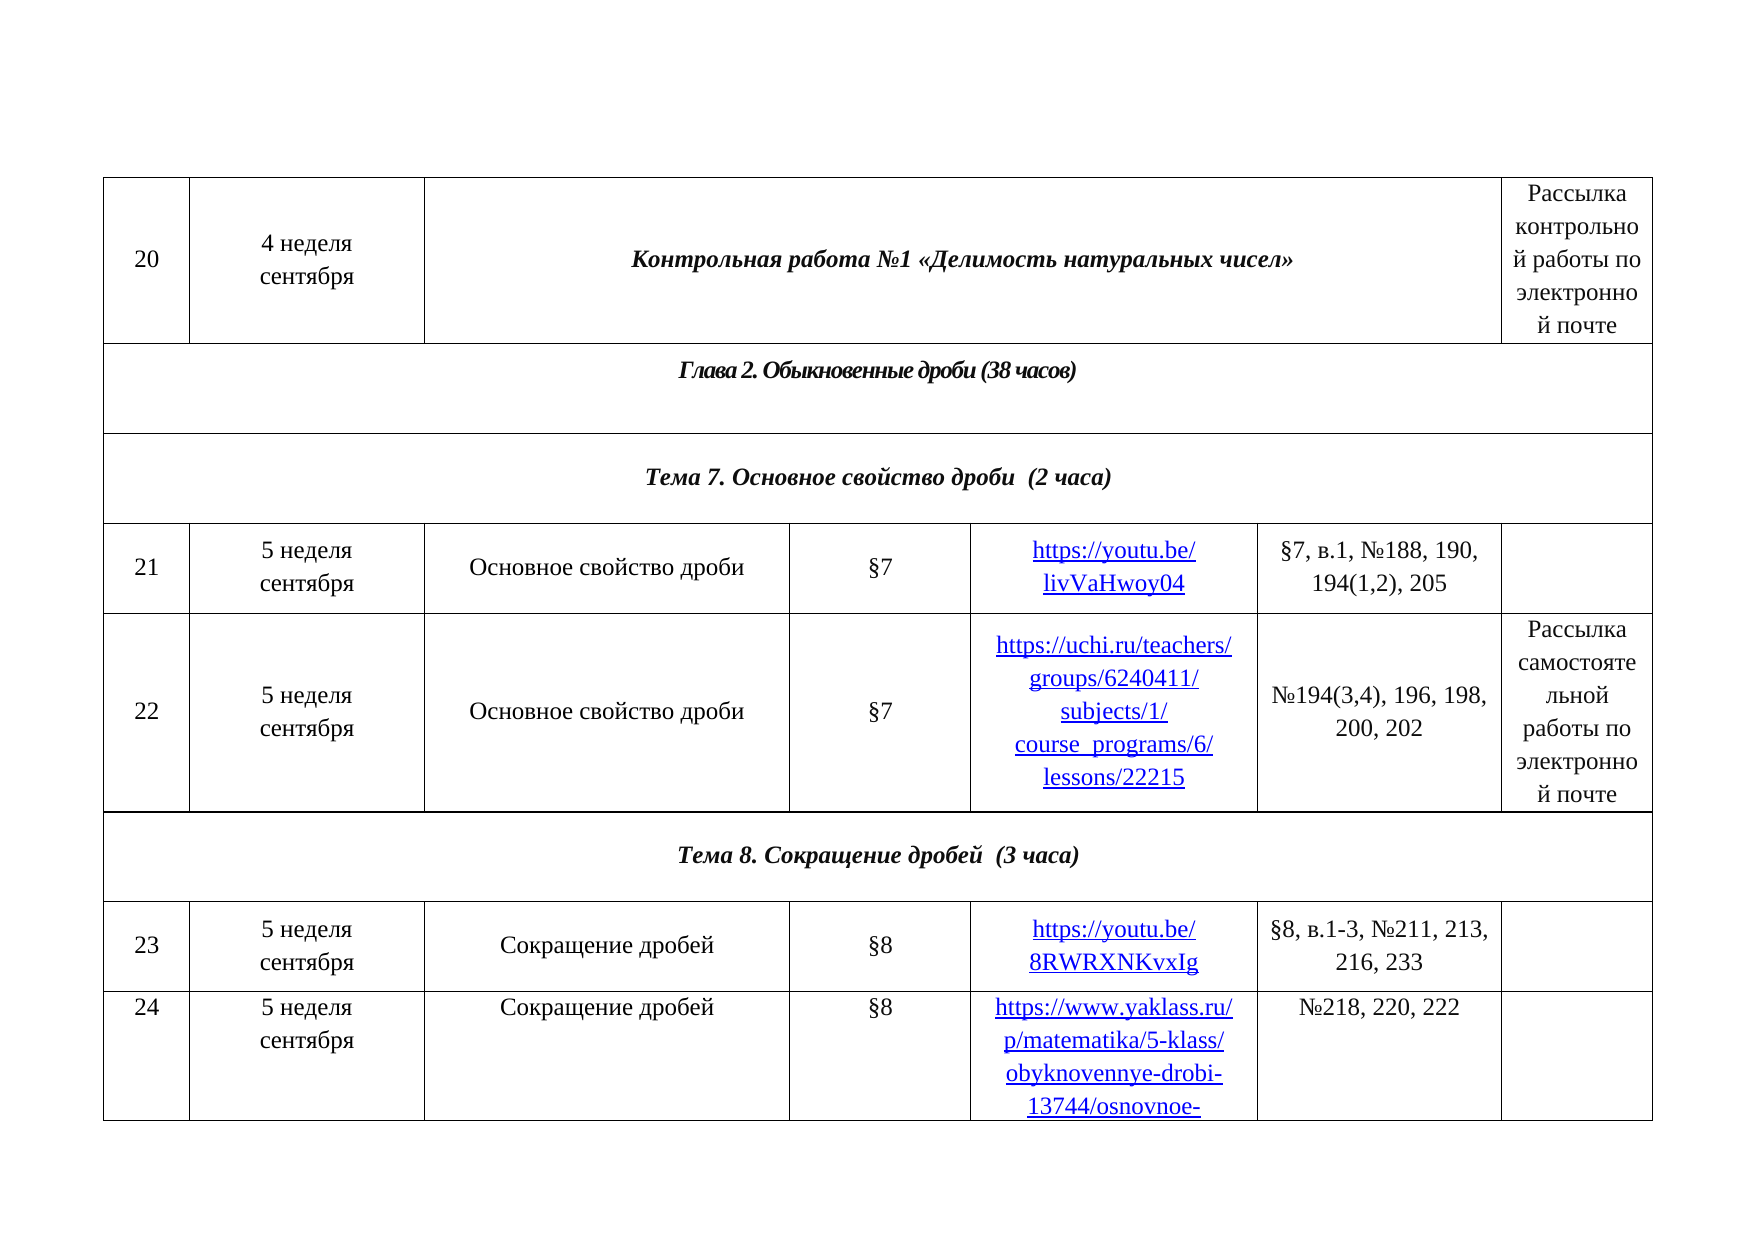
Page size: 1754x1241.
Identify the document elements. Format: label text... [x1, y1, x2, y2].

table_cell 5 неделя сентября [190, 524, 424, 613]
table_cell 21 [104, 524, 189, 613]
table_cell [1502, 902, 1652, 991]
table_cell Контрольная работа №1 «Делимость натуральных чисел» [425, 178, 1501, 343]
table_cell 5 неделя сентября [190, 992, 424, 1120]
table_cell §7 [790, 614, 970, 811]
table_cell 22 [104, 614, 189, 811]
table_cell 4 неделя сентября [190, 178, 424, 343]
table_cell Глава 2. Обыкновенные дроби (38 часов) [104, 344, 1652, 433]
table_cell Сокращение дробей [425, 992, 789, 1120]
table_cell [1502, 992, 1652, 1120]
table_cell Рассылка контрольной работы по электронной почте [1502, 178, 1652, 343]
table_cell §7, в.1, №188, 190, 194(1,2), 205 [1258, 524, 1501, 613]
table_cell Рассылка самостоятельной работы по электронной почте [1502, 614, 1652, 811]
table_cell https://youtu.be/livVaHwoy04 [971, 524, 1257, 613]
table_cell https://youtu.be/8RWRXNKvxIg [971, 902, 1257, 991]
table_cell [971, 992, 1257, 1120]
table_cell Тема 7. Основное свойство дроби (2 часа) [104, 434, 1652, 523]
table_cell 5 неделя сентября [190, 902, 424, 991]
table_cell №218, 220, 222 [1258, 992, 1501, 1120]
table_cell Основное свойство дроби [425, 524, 789, 613]
table_cell Основное свойство дроби [425, 614, 789, 811]
table_cell §8 [790, 992, 970, 1120]
table_cell §8, в.1-3, №211, 213, 216, 233 [1258, 902, 1501, 991]
table_cell 23 [104, 902, 189, 991]
table_cell 24 [104, 992, 189, 1120]
table_cell 20 [104, 178, 189, 343]
table_cell 5 неделя сентября [190, 614, 424, 811]
table_cell §8 [790, 902, 970, 991]
table_cell [1502, 524, 1652, 613]
table_cell §7 [790, 524, 970, 613]
table_cell №194(3,4), 196, 198, 200, 202 [1258, 614, 1501, 811]
table_cell https://uchi.ru/teachers/groups/6240411/subjects/1/course_programs/6/lessons/22215 [971, 614, 1257, 811]
table_cell Тема 8. Сокращение дробей (3 часа) [104, 813, 1652, 901]
table_cell Сокращение дробей [425, 902, 789, 991]
